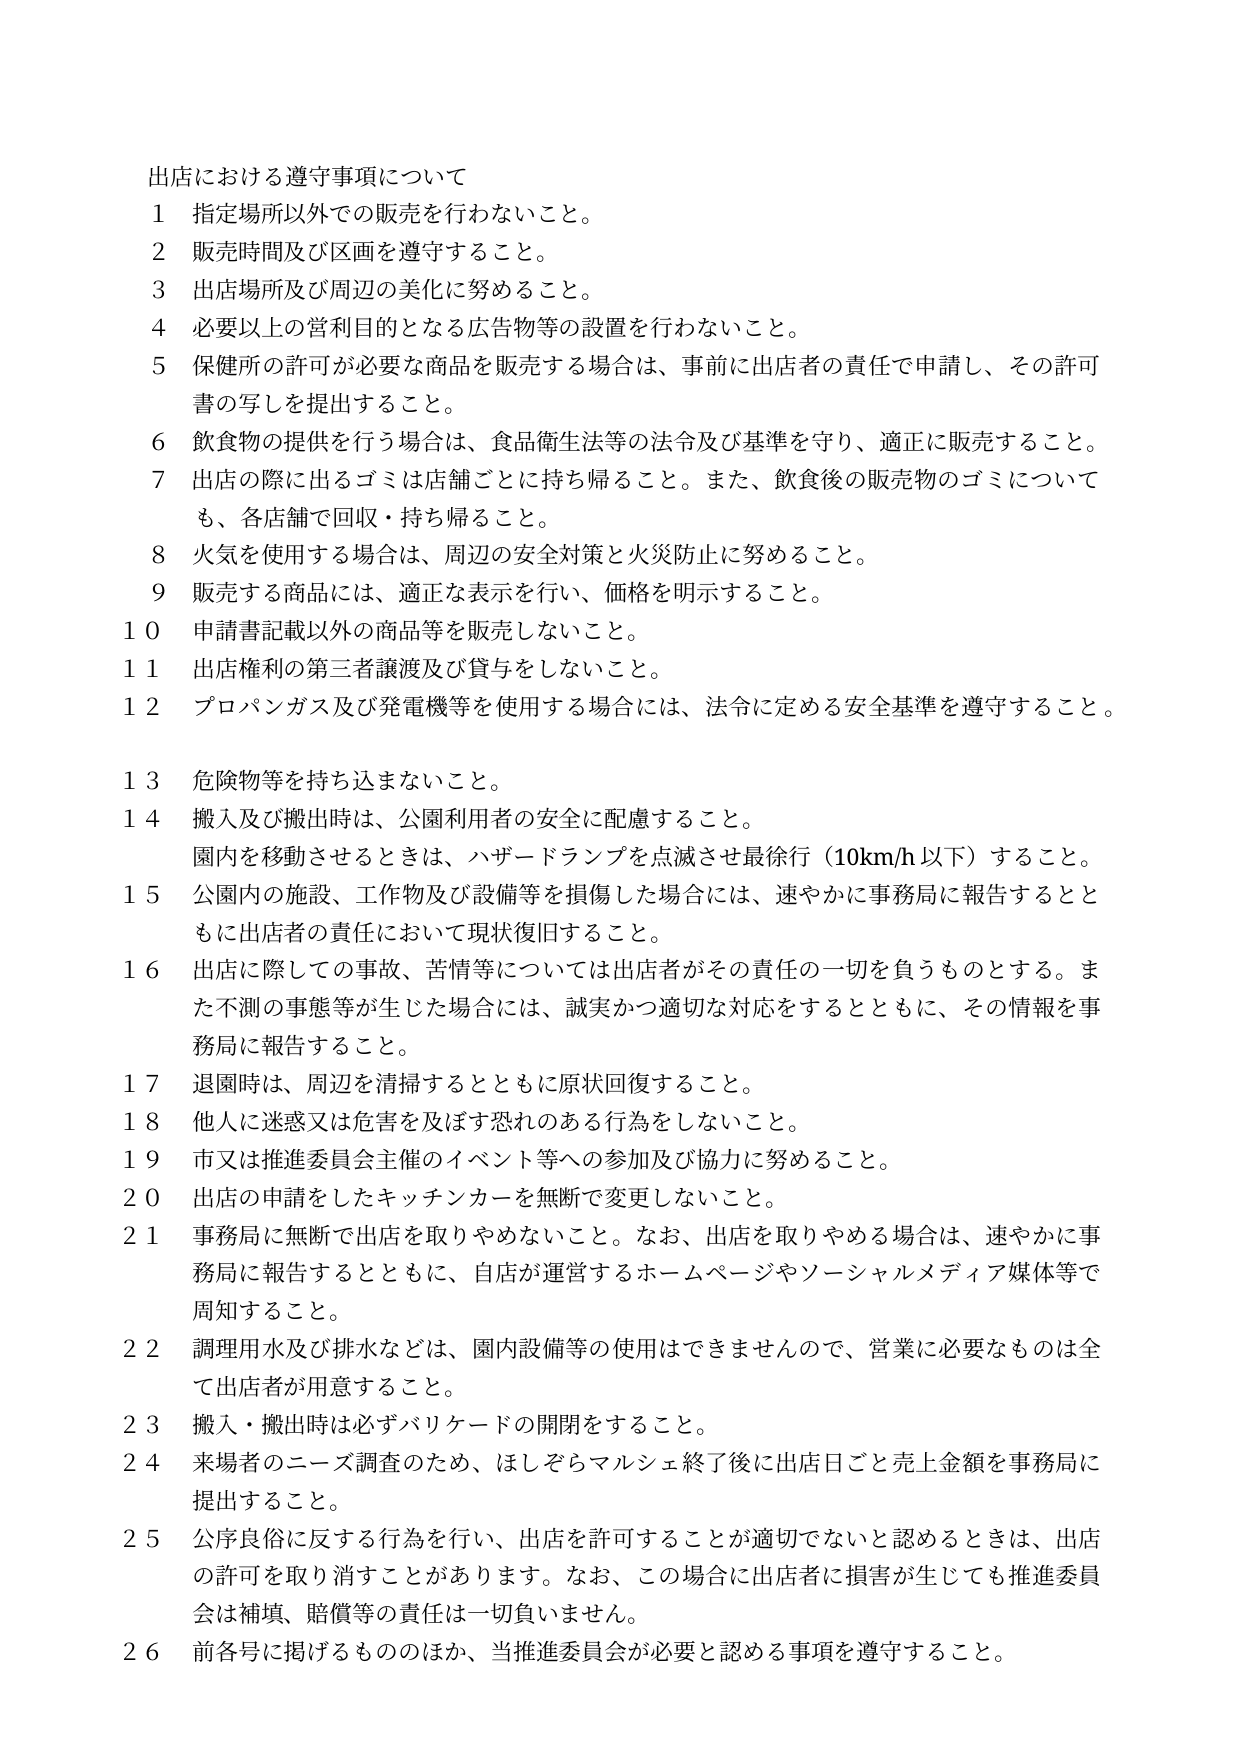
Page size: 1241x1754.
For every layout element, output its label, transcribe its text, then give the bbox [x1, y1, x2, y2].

list 搬入・搬出時は必ずバリケードの開閉をすること。 [118, 1407, 1104, 1440]
list 指定場所以外での販売を行わないこと。 [148, 197, 1104, 229]
list 販売する商品には、適正な表示を行い、価格を明示すること。 [148, 576, 1104, 608]
list 申請書記載以外の商品等を販売しないこと。 [118, 613, 1104, 646]
list 調理用水及び排水などは、園内設備等の使用はできませんので、営業に必要なものは全て出店者が用意すること。 [118, 1331, 1104, 1402]
list 搬入及び搬出時は、公園利用者の安全に配慮すること。 園内を移動させるときは、ハザードランプを点滅させ最徐行（10km/h以下）すること。 [118, 801, 1104, 872]
list 来場者のニーズ調査のため、ほしぞらマルシェ終了後に出店日ごと売上金額を事務局に提出すること。 [118, 1445, 1104, 1516]
list 市又は推進委員会主催のイベント等への参加及び協力に努めること。 [118, 1142, 1104, 1175]
list 事務局に無断で出店を取りやめないこと。なお、出店を取りやめる場合は、速やかに事務局に報告するとともに、自店が運営するホームページやソーシャルメディア媒体等で周知すること。 [118, 1218, 1104, 1326]
list 出店の申請をしたキッチンカーを無断で変更しないこと。 [118, 1180, 1104, 1213]
list 危険物等を持ち込まないこと。 [118, 763, 1104, 796]
list 出店場所及び周辺の美化に努めること。 [148, 272, 1104, 305]
list 出店権利の第三者譲渡及び貸与をしないこと。 [118, 651, 1104, 684]
list 他人に迷惑又は危害を及ぼす恐れのある行為をしないこと。 [118, 1104, 1104, 1137]
list 飲食物の提供を行う場合は、食品衛生法等の法令及び基準を守り、適正に販売すること。 [148, 424, 1104, 457]
list 退園時は、周辺を清掃するとともに原状回復すること。 [118, 1066, 1104, 1099]
list 前各号に掲げるもののほか、当推進委員会が必要と認める事項を遵守すること。 [118, 1634, 1104, 1667]
list 公序良俗に反する行為を行い、出店を許可することが適切でないと認めるときは、出店の許可を取り消すことがあります。なお、この場合に出店者に損害が生じても推進委員会は補填、賠償等の責任は一切負いません。 [118, 1521, 1104, 1629]
list 公園内の施設、工作物及び設備等を損傷した場合には、速やかに事務局に報告するとともに出店者の責任において現状復旧すること。 [118, 877, 1104, 947]
list 出店に際しての事故、苦情等については出店者がその責任の一切を負うものとする。また不測の事態等が生じた場合には、誠実かつ適切な対応をするとともに、その情報を事務局に報告すること。 [118, 952, 1104, 1061]
list プロパンガス及び発電機等を使用する場合には、法令に定める安全基準を遵守すること。 [118, 689, 1104, 758]
list 販売時間及び区画を遵守すること。 [148, 234, 1104, 267]
list 火気を使用する場合は、周辺の安全対策と火災防止に努めること。 [148, 538, 1104, 571]
list 出店の際に出るゴミは店舗ごとに持ち帰ること。また、飲食後の販売物のゴミについても、各店舗で回収・持ち帰ること。 [148, 462, 1104, 533]
list 保健所の許可が必要な商品を販売する場合は、事前に出店者の責任で申請し、その許可書の写しを提出すること。 [148, 348, 1104, 419]
text 出店における遵守事項について [148, 159, 1104, 192]
list 必要以上の営利目的となる広告物等の設置を行わないこと。 [148, 310, 1104, 343]
